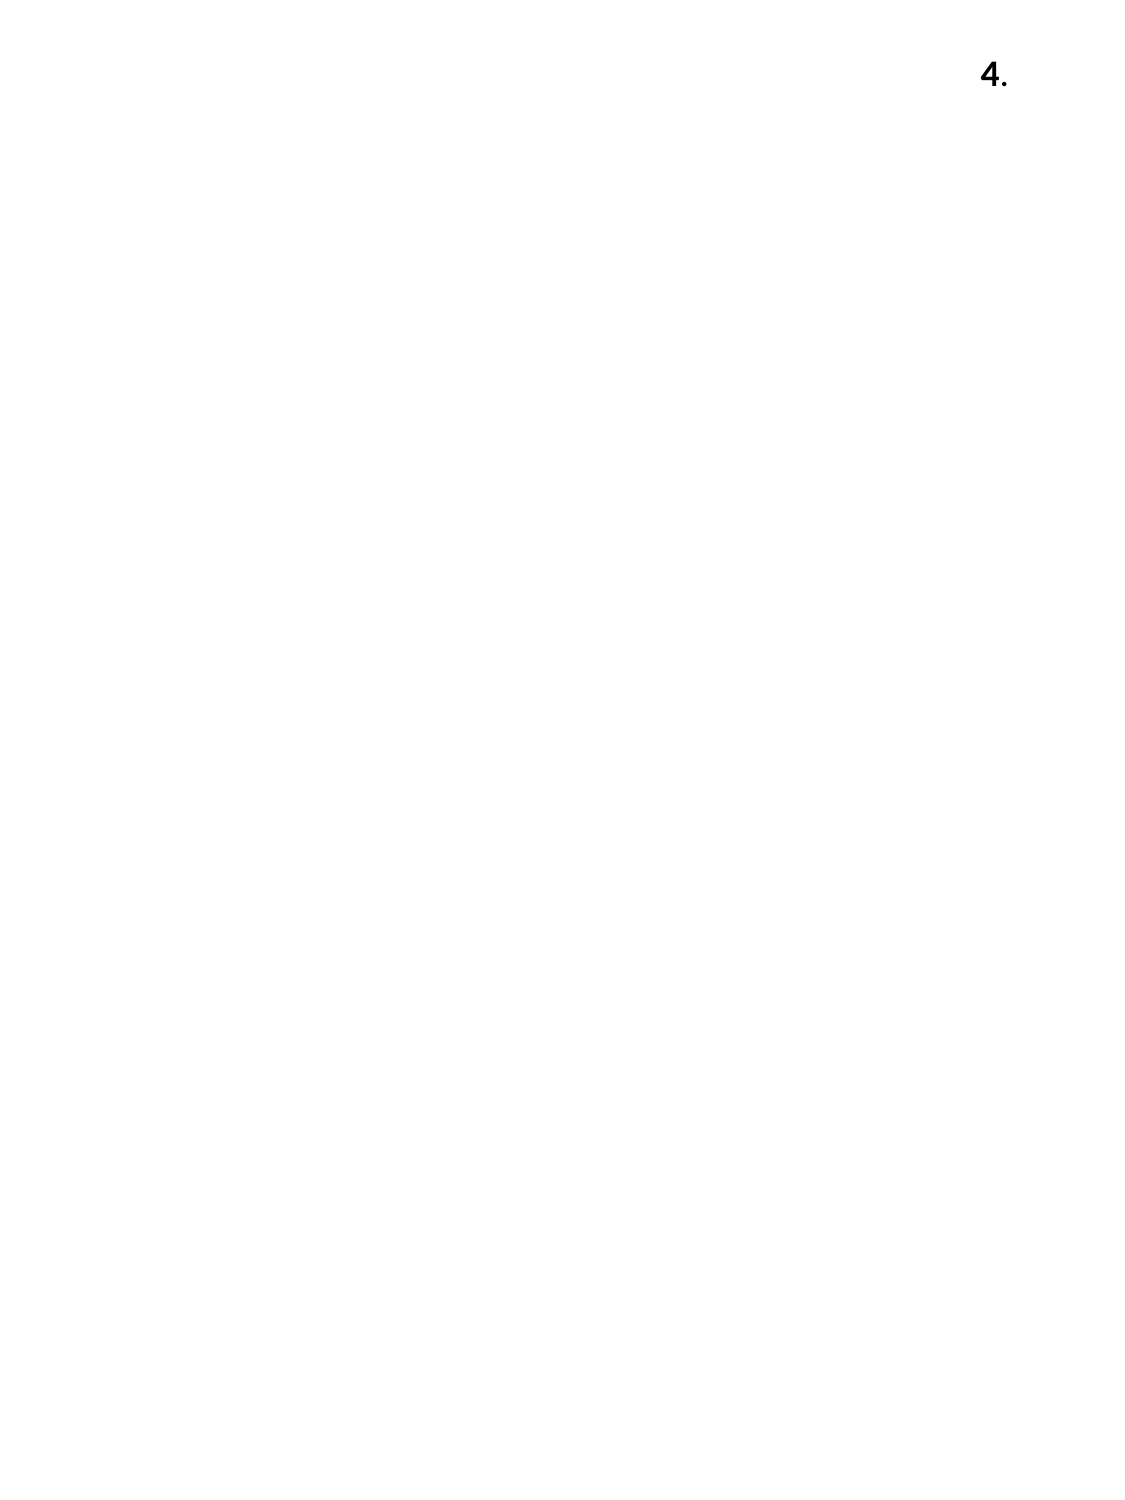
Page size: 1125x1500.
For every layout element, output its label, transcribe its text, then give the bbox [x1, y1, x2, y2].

text 4. [980, 50, 1069, 96]
